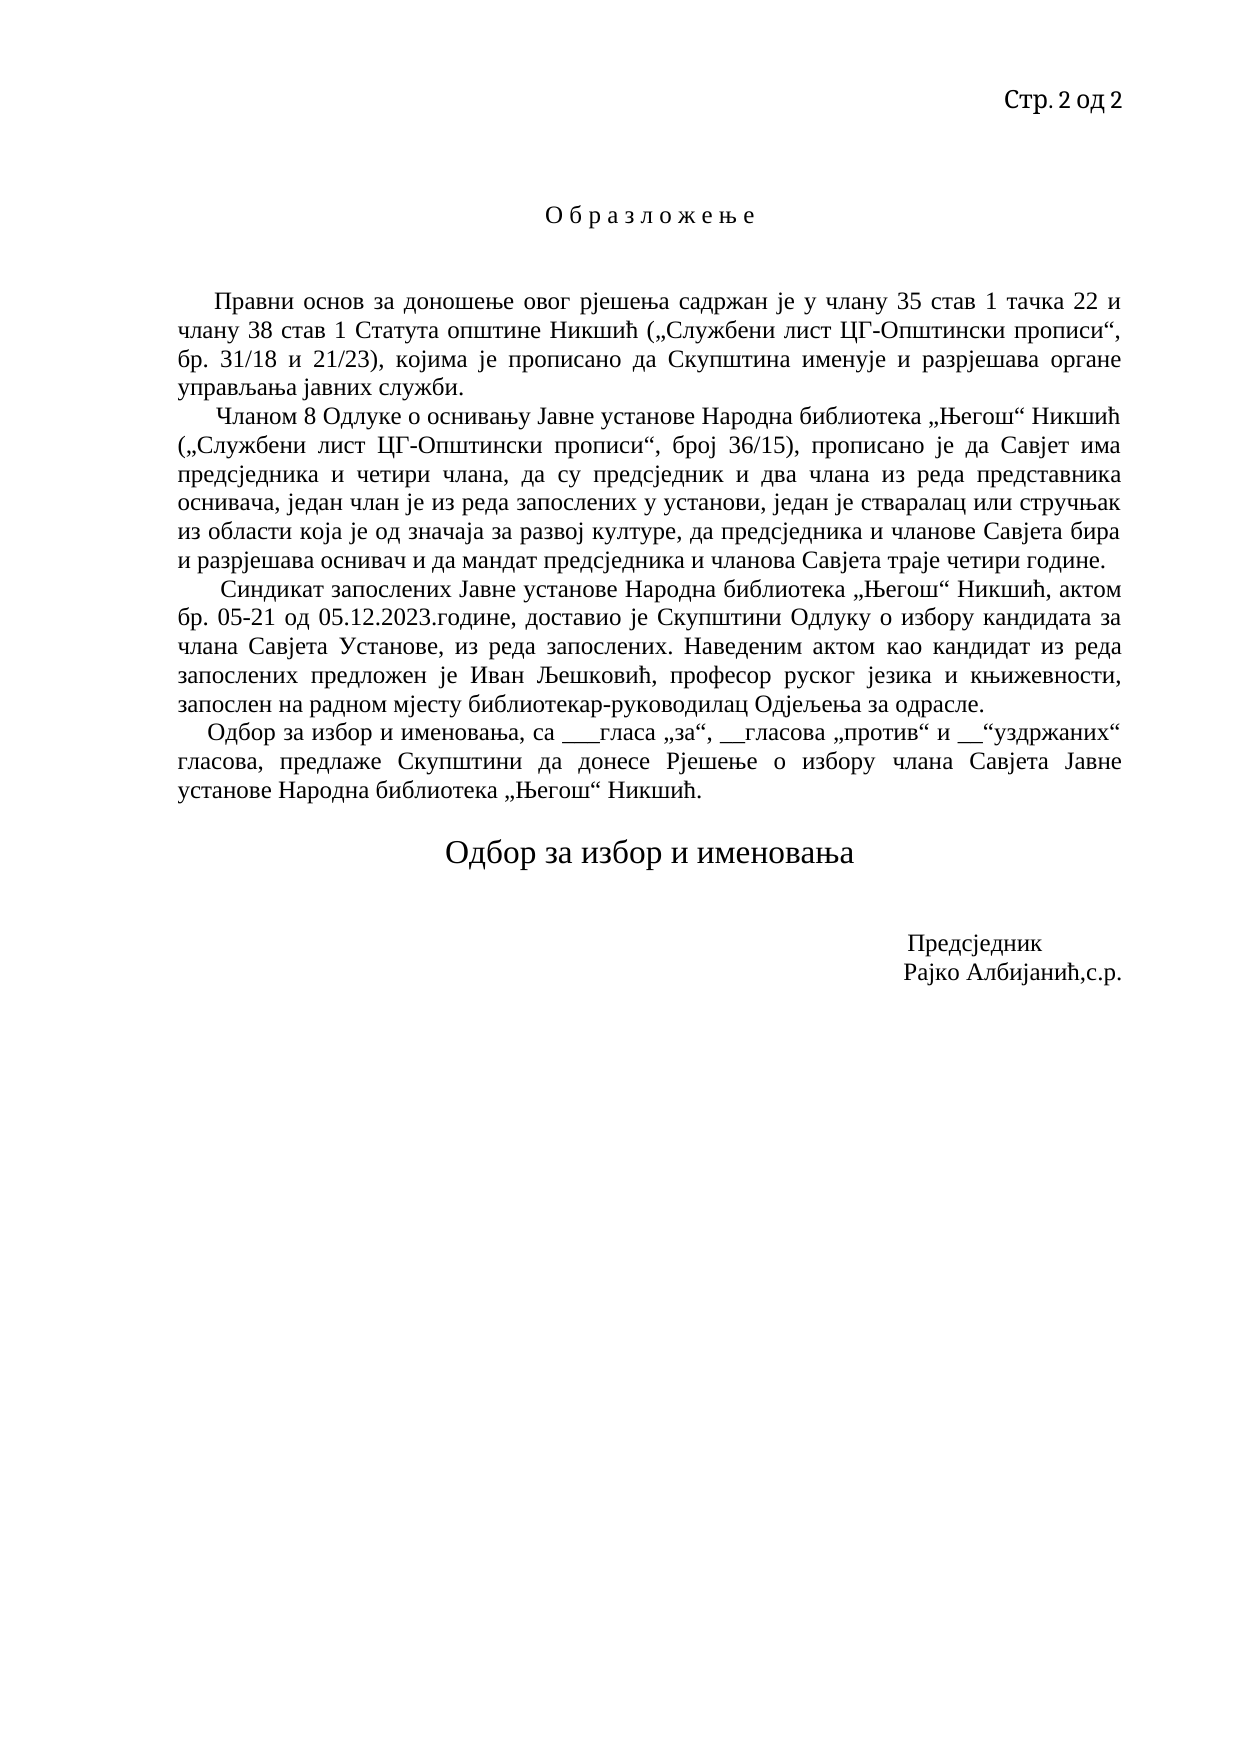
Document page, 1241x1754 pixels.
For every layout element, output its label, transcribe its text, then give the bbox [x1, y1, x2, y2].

text Рајко Албијанић,с.р. [177, 957, 1122, 986]
text Синдикат запослених Јавне установе Народна библиотека „Његош“ Никшић, актом бр. 05-21 од 05.12.2023.године, доставио је Скупштини Одлуку о избору кандидата за члана Савјета Установе, из реда запослених. Наведеним актом као кандидат из реда запослених предложен је Иван Љешковић, професор руског језика и књижевности, запослен на радном мјесту библиотекар-руководилац Одјељења за одрасле. [177, 574, 1122, 717]
text Чланом 8 Одлуке о оснивању Јавне установе Народна библиотека „Његош“ Никшић („Службени лист ЦГ-Општински прописи“, број 36/15), прописано је да Савјет има предсједника и четири члана, да су предсједник и два члана из реда представника оснивача, један члан је из реда запослених у установи, један је стваралац или стручњак из области која је од значаја за развој културе, да предсједника и чланове Савјета бира и разрјешава оснивач и да мандат предсједника и чланова Савјета траје четири године. [177, 401, 1122, 574]
text Одбор за избор и именовања [177, 832, 1122, 871]
text О б р а з л о ж е њ е [177, 200, 1122, 229]
text Правни основ за доношење овог рјешења садржан је у члану 35 став 1 тачка 22 и члану 38 став 1 Статута општине Никшић („Службени лист ЦГ-Општински прописи“, бр. 31/18 и 21/23), којима је прописано да Скупштина именује и разрјешава органе управљања јавних служби. [177, 286, 1122, 401]
text Предсједник [177, 928, 1122, 957]
text Одбор за избор и именовања, са ___гласа „за“, __гласова „против“ и __“уздржаних“ гласова, предлаже Скупштини да донесе Рјешење о избору члана Савјета Јавне установе Народна библиотека „Његош“ Никшић. [177, 717, 1122, 804]
